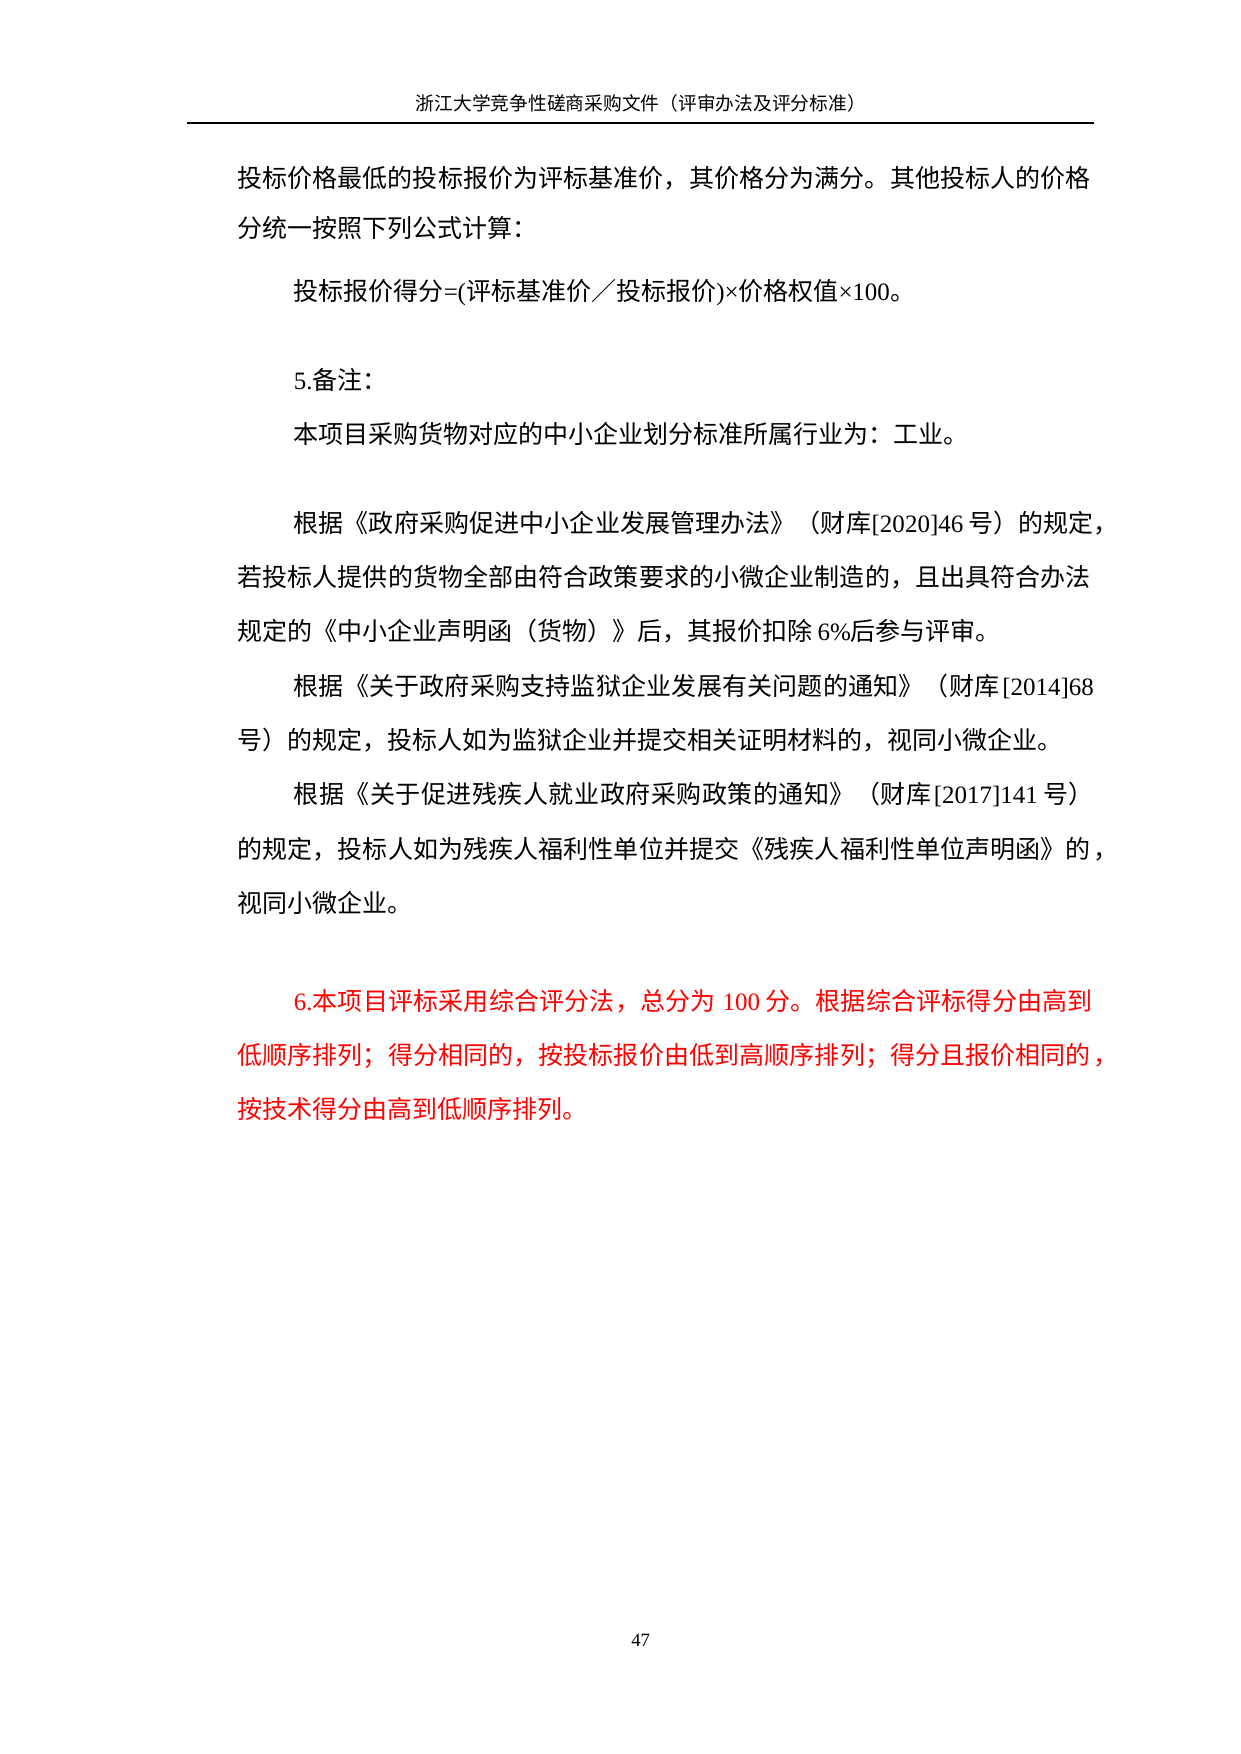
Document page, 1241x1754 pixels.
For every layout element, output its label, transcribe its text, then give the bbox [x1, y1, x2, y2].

text 投标报价得分=(评标基准价／投标报价)×价格权值×100。 [237, 260, 1094, 310]
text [237, 148, 1094, 248]
text 本项目采购货物对应的中小企业划分标准所属行业为：工业。 [237, 414, 1094, 451]
text 6.本项目评标采用综合评分法，总分为100分。根据综合评标得分由高到低顺序排列；得分相同的，按投标报价由低到高顺序排列；得分且报价相同的，按技术得分由高到低顺序排列。 [237, 981, 1094, 1126]
text 根据《政府采购促进中小企业发展管理办法》（财库[2020]46号）的规定，若投标人提供的货物全部由符合政策要求的小微企业制造的，且出具符合办法规定的《中小企业声明函（货物）》后，其报价扣除6%后参与评审。 [237, 503, 1094, 648]
text 根据《关于促进残疾人就业政府采购政策的通知》（财库[2017]141号）的规定，投标人如为残疾人福利性单位并提交《残疾人福利性单位声明函》的，视同小微企业。 [237, 775, 1094, 920]
text 5.备注： [237, 360, 1094, 396]
text 根据《关于政府采购支持监狱企业发展有关问题的通知》（财库[2014]68号）的规定，投标人如为监狱企业并提交相关证明材料的，视同小微企业。 [237, 666, 1094, 757]
